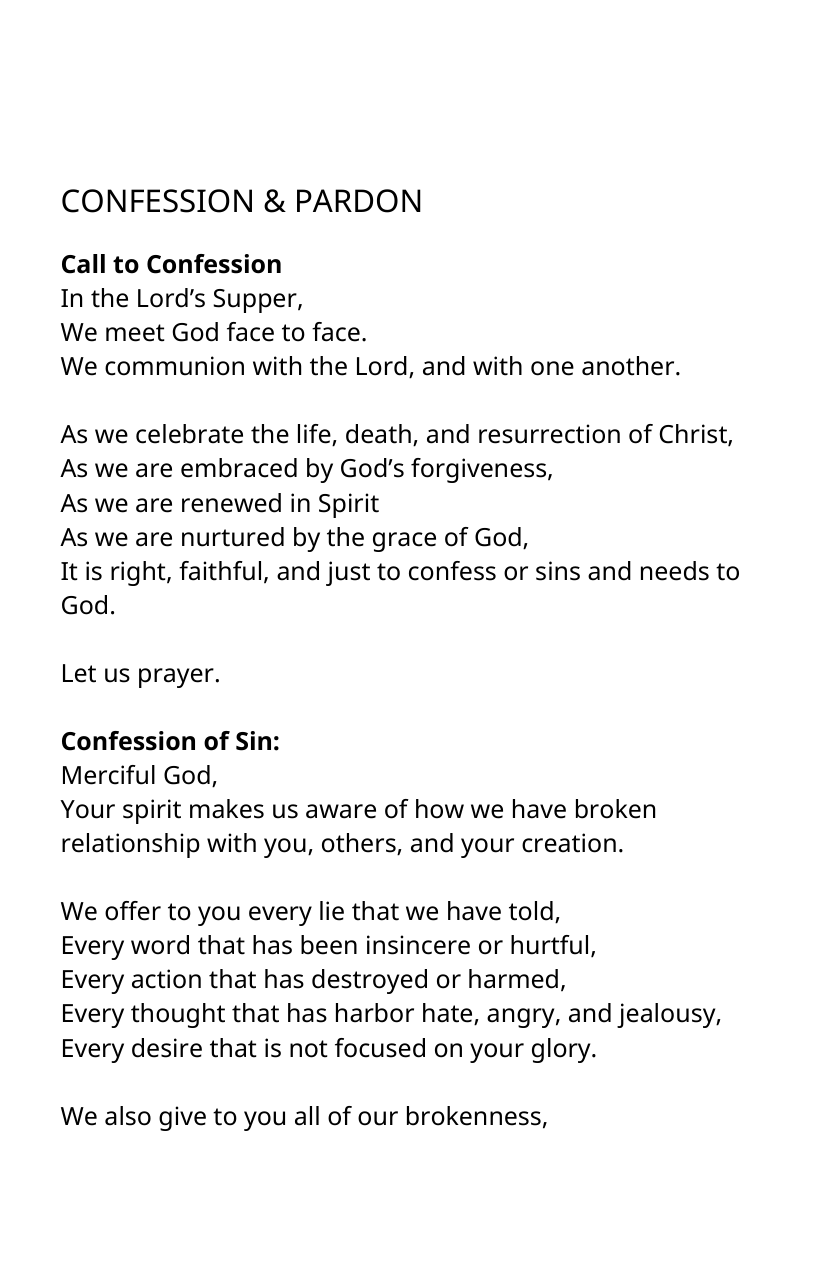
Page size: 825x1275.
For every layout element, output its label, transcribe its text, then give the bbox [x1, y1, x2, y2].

text In the Lord’s Supper, [60, 281, 764, 315]
text Confession & Pardon [60, 179, 764, 222]
text We offer to you every lie that we have told, [60, 894, 764, 928]
text As we are embraced by God’s forgiveness, [60, 451, 764, 485]
text It is right, faithful, and just to confess or sins and needs to God. [60, 553, 764, 621]
text We meet God face to face. [60, 315, 764, 349]
text Your spirit makes us aware of how we have broken relationship with you, others, and your creation. [60, 792, 764, 860]
text We communion with the Lord, and with one another. [60, 349, 764, 383]
text We also give to you all of our brokenness, [60, 1098, 764, 1132]
text As we are renewed in Spirit [60, 485, 764, 519]
text Every desire that is not focused on your glory. [60, 1030, 764, 1064]
text As we are nurtured by the grace of God, [60, 519, 764, 553]
text Merciful God, [60, 758, 764, 792]
text Confession of Sin: [60, 724, 764, 758]
text Let us prayer. [60, 656, 764, 689]
text As we celebrate the life, death, and resurrection of Christ, [60, 417, 764, 451]
text Every word that has been insincere or hurtful, [60, 928, 764, 962]
text Every thought that has harbor hate, angry, and jealousy, [60, 996, 764, 1030]
text Call to Confession [60, 247, 764, 281]
text Every action that has destroyed or harmed, [60, 962, 764, 996]
